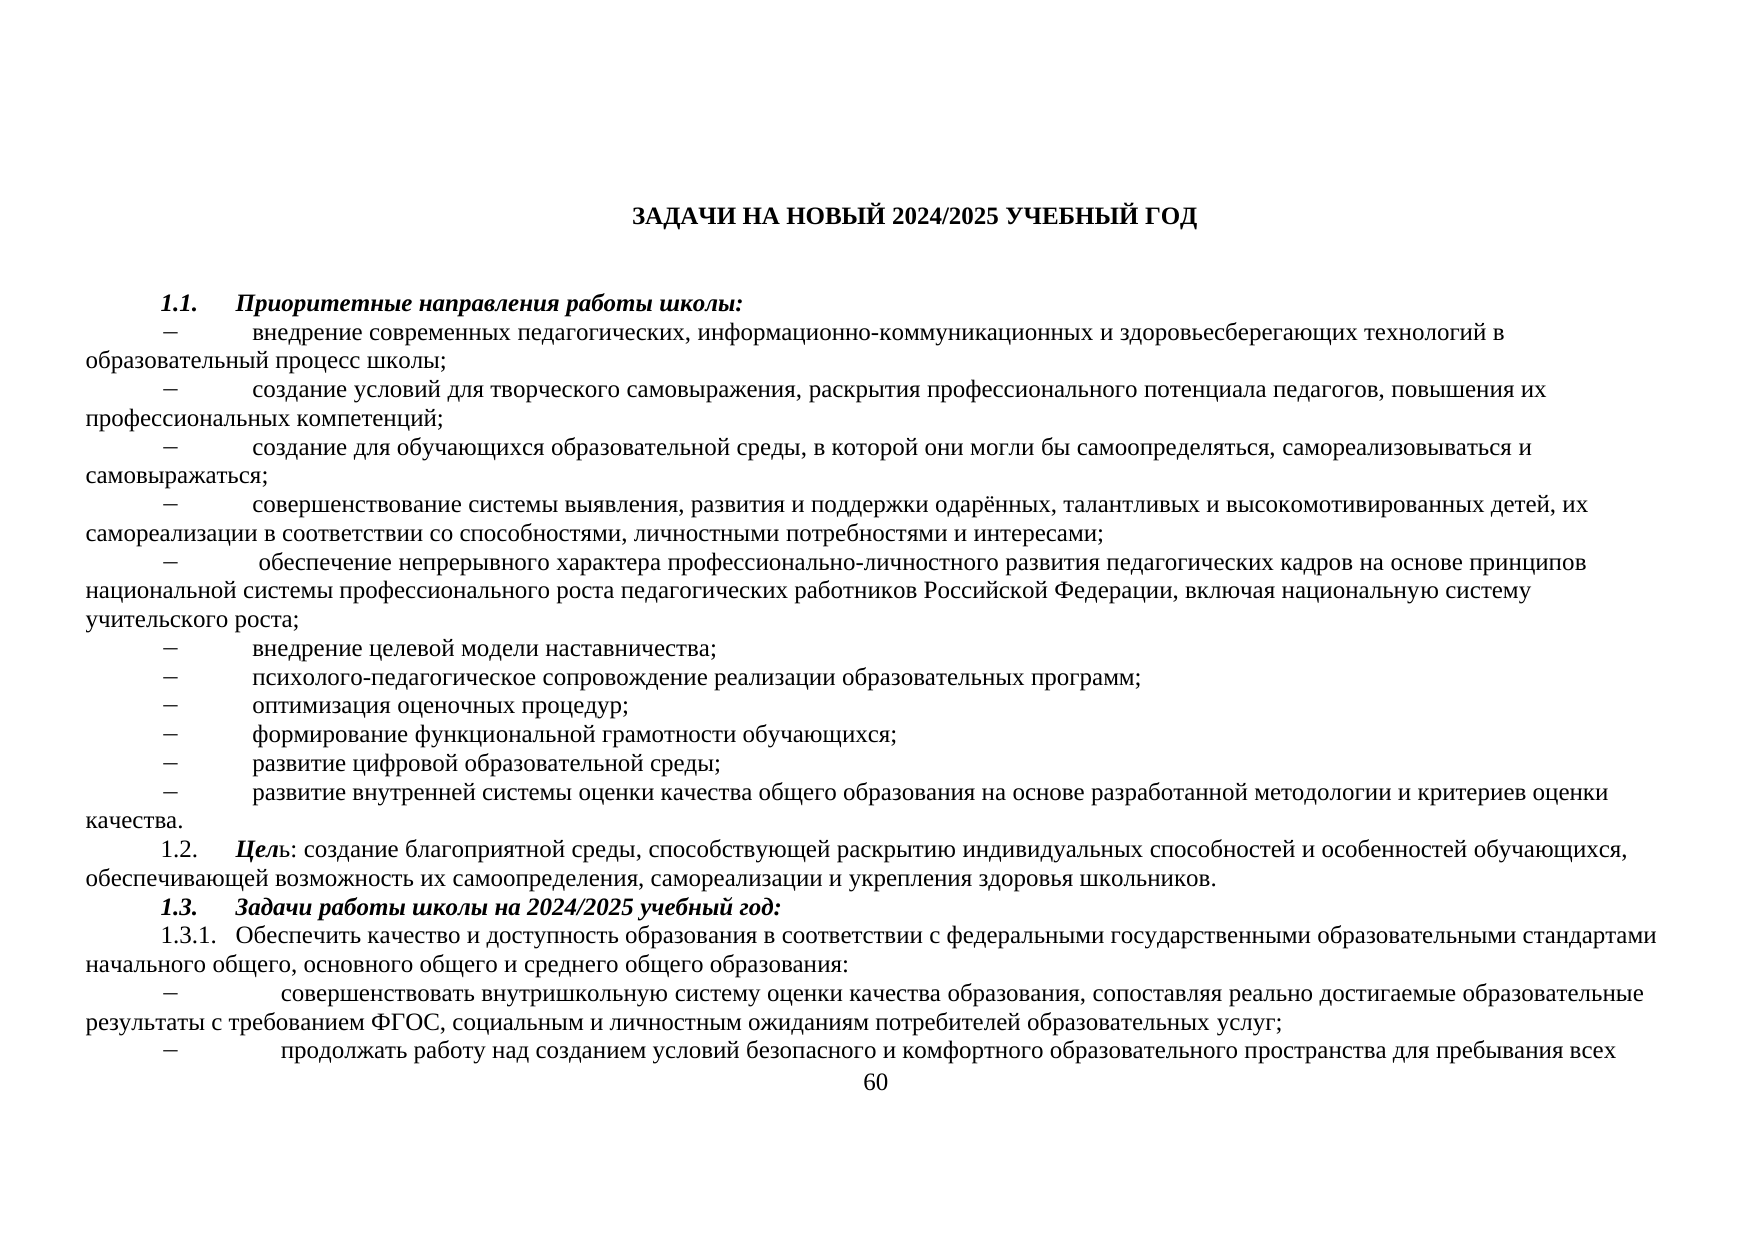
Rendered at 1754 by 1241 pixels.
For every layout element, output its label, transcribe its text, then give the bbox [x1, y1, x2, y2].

list оптимизация оценочных процедур; [85, 690, 1668, 719]
list совершенствовать внутришкольную систему оценки качества образования, сопоставляя реально достигаемые образовательные результаты с требованием ФГОС, социальным и личностным ожиданиям потребителей образовательных услуг; [85, 978, 1668, 1035]
list внедрение современных педагогических, информационно-коммуникационных и здоровьесберегающих технологий в образовательный процесс школы; [85, 317, 1668, 374]
subtitle Задачи работы школы на 2024/2025 учебный год: [85, 892, 1668, 920]
list внедрение целевой модели наставничества; [85, 633, 1668, 662]
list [85, 1035, 1668, 1064]
list Обеспечить качество и доступность образования в соответствии с федеральными государственными образовательными стандартами начального общего, основного общего и среднего общего образования: [85, 920, 1668, 978]
list совершенствование системы выявления, развития и поддержки одарённых, талантливых и высокомотивированных детей, их самореализации в соответствии со способностями, личностными потребностями и интересами; [85, 489, 1668, 547]
list создание для обучающихся образовательной среды, в которой они могли бы самоопределяться, самореализовываться и самовыражаться; [85, 432, 1668, 489]
list формирование функциональной грамотности обучающихся; [85, 719, 1668, 748]
list Цель: создание благоприятной среды, способствующей раскрытию индивидуальных способностей и особенностей обучающихся, обеспечивающей возможность их самоопределения, самореализации и укрепления здоровья школьников. [85, 834, 1668, 892]
list психолого-педагогическое сопровождение реализации образовательных программ; [85, 662, 1668, 690]
list развитие внутренней системы оценки качества общего образования на основе разработанной методологии и критериев оценки качества. [85, 777, 1668, 834]
list обеспечение непрерывного характера профессионально-личностного развития педагогических кадров на основе принципов национальной системы профессионального роста педагогических работников Российской Федерации, включая национальную систему учительского роста; [85, 547, 1668, 633]
subtitle Приоритетные направления работы школы: [85, 288, 1668, 317]
subtitle ЗАДАЧИ НА НОВЫЙ 2024/2025 УЧЕБНЫЙ ГОД [85, 201, 1668, 230]
list развитие цифровой образовательной среды; [85, 748, 1668, 777]
list создание условий для творческого самовыражения, раскрытия профессионального потенциала педагогов, повышения их профессиональных компетенций; [85, 374, 1668, 432]
